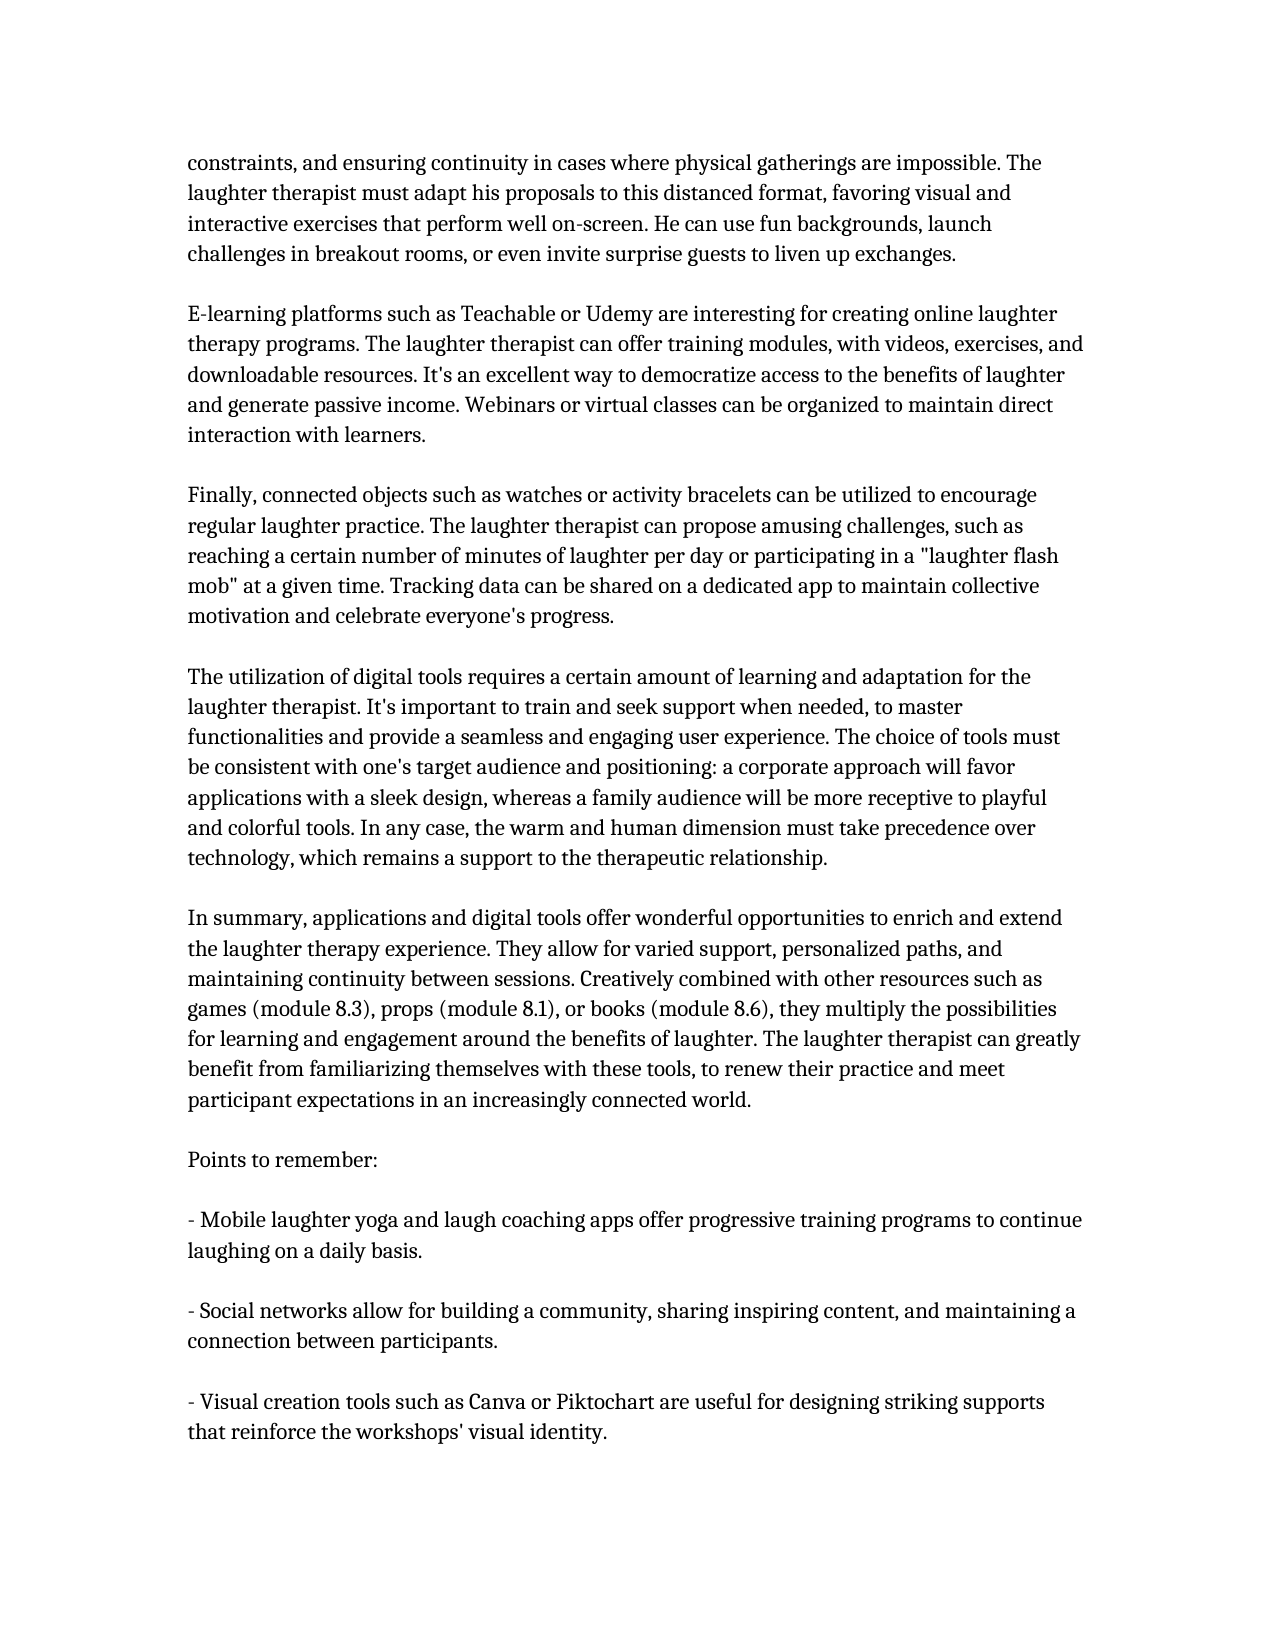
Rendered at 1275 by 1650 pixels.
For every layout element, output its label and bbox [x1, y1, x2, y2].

text [187, 150, 1087, 1475]
